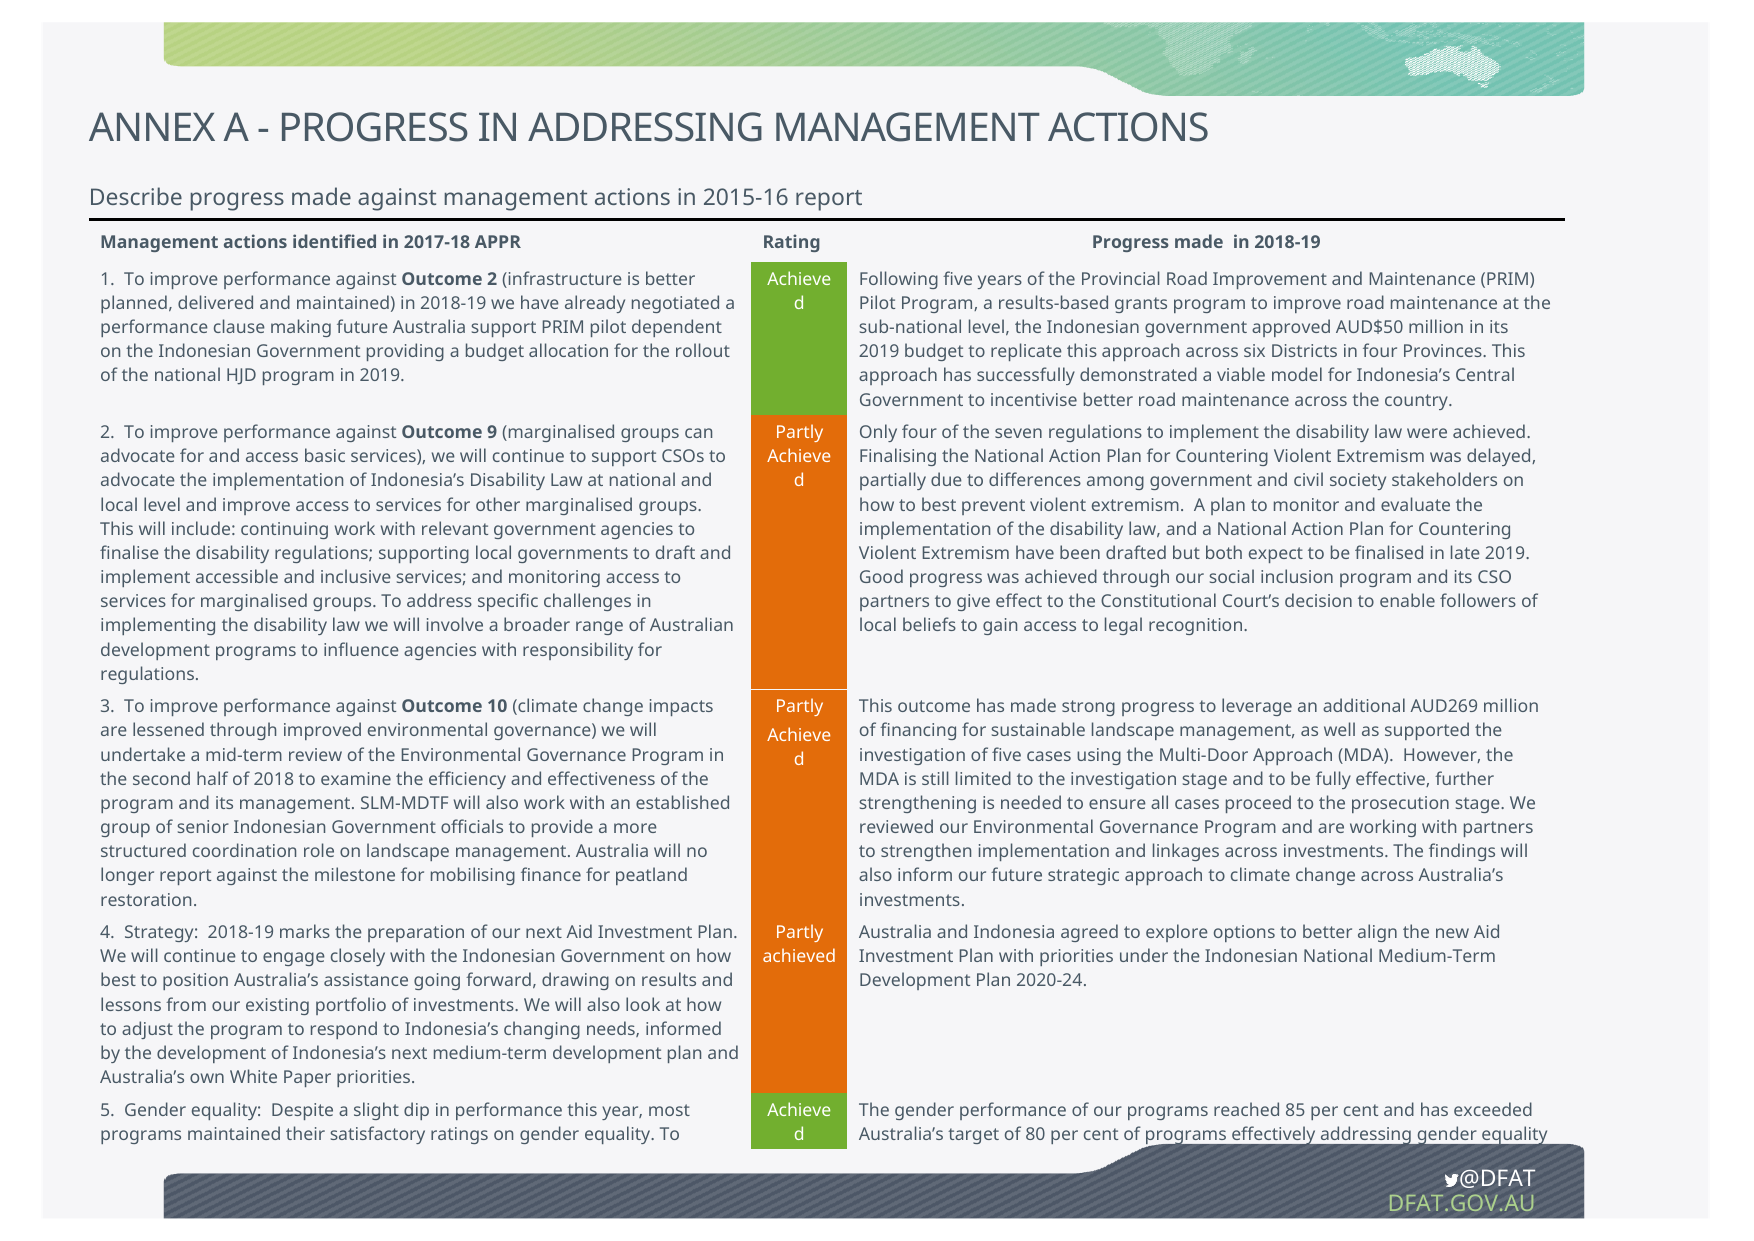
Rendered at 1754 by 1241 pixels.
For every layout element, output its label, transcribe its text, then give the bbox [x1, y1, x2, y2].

table_cell 1. To improve performance against Outcome 2 (infrastructure is better planned, delivered and maintained) in 2018-19 we have already negotiated a performance clause making future Australia support PRIM pilot dependent on the Indonesian Government providing a budget allocation for the rollout of the national HJD program in 2019. [89, 262, 751, 415]
table_cell Partly Achieved [751, 415, 847, 689]
table_cell 2. To improve performance against Outcome 9 (marginalised groups can advocate for and access basic services), we will continue to support CSOs to advocate the implementation of Indonesia’s Disability Law at national and local level and improve access to services for other marginalised groups. This will include: continuing work with relevant government agencies to finalise the disability regulations; supporting local governments to draft and implement accessible and inclusive services; and monitoring access to services for marginalised groups. To address specific challenges in implementing the disability law we will involve a broader range of Australian development programs to influence agencies with responsibility for regulations. [89, 415, 751, 689]
table_header Rating [751, 221, 847, 262]
table_header Progress made in 2018-19 [848, 221, 1565, 262]
table_header Management actions identified in 2017-18 APPR [89, 221, 751, 262]
table_cell Only four of the seven regulations to implement the disability law were achieved. Finalising the National Action Plan for Countering Violent Extremism was delayed, partially due to differences among government and civil society stakeholders on how to best prevent violent extremism. A plan to monitor and evaluate the implementation of the disability law, and a National Action Plan for Countering Violent Extremism have been drafted but both expect to be finalised in late 2019. Good progress was achieved through our social inclusion program and its CSO partners to give effect to the Constitutional Court’s decision to enable followers of local beliefs to gain access to legal recognition. [848, 415, 1565, 689]
table_cell Partly Achieved [751, 690, 847, 915]
table_cell 3. To improve performance against Outcome 10 (climate change impacts are lessened through improved environmental governance) we will undertake a mid-term review of the Environmental Governance Program in the second half of 2018 to examine the efficiency and effectiveness of the program and its management. SLM-MDTF will also work with an established group of senior Indonesian Government officials to provide a more structured coordination role on landscape management. Australia will no longer report against the milestone for mobilising finance for peatland restoration. [89, 690, 751, 915]
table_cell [89, 1093, 751, 1149]
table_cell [848, 1093, 1565, 1149]
table_cell Partly achieved [751, 915, 847, 1093]
table_cell Following five years of the Provincial Road Improvement and Maintenance (PRIM) Pilot Program, a results-based grants program to improve road maintenance at the sub-national level, the Indonesian government approved AUD$50 million in its 2019 budget to replicate this approach across six Districts in four Provinces. This approach has successfully demonstrated a viable model for Indonesia’s Central Government to incentivise better road maintenance across the country. [848, 262, 1565, 415]
picture [1, 1, 1751, 1239]
table_cell Achieved [751, 1093, 847, 1149]
table_cell Australia and Indonesia agreed to explore options to better align the new Aid Investment Plan with priorities under the Indonesian National Medium-Term Development Plan 2020-24. [848, 915, 1565, 1093]
table_cell Achieved [751, 262, 847, 415]
table_cell 4. Strategy: 2018-19 marks the preparation of our next Aid Investment Plan. We will continue to engage closely with the Indonesian Government on how best to position Australia’s assistance going forward, drawing on results and lessons from our existing portfolio of investments. We will also look at how to adjust the program to respond to Indonesia’s changing needs, informed by the development of Indonesia’s next medium-term development plan and Australia’s own White Paper priorities. [89, 915, 751, 1093]
table_cell This outcome has made strong progress to leverage an additional AUD269 million of financing for sustainable landscape management, as well as supported the investigation of five cases using the Multi-Door Approach (MDA). However, the MDA is still limited to the investigation stage and to be fully effective, further strengthening is needed to ensure all cases proceed to the prosecution stage. We reviewed our Environmental Governance Program and are working with partners to strengthen implementation and linkages across investments. The findings will also inform our future strategic approach to climate change across Australia’s investments. [848, 690, 1565, 915]
subtitle Annex A - Progress in Addressing Management actions [89, 110, 1565, 149]
text Describe progress made against management actions in 2015-16 report [89, 181, 1565, 212]
